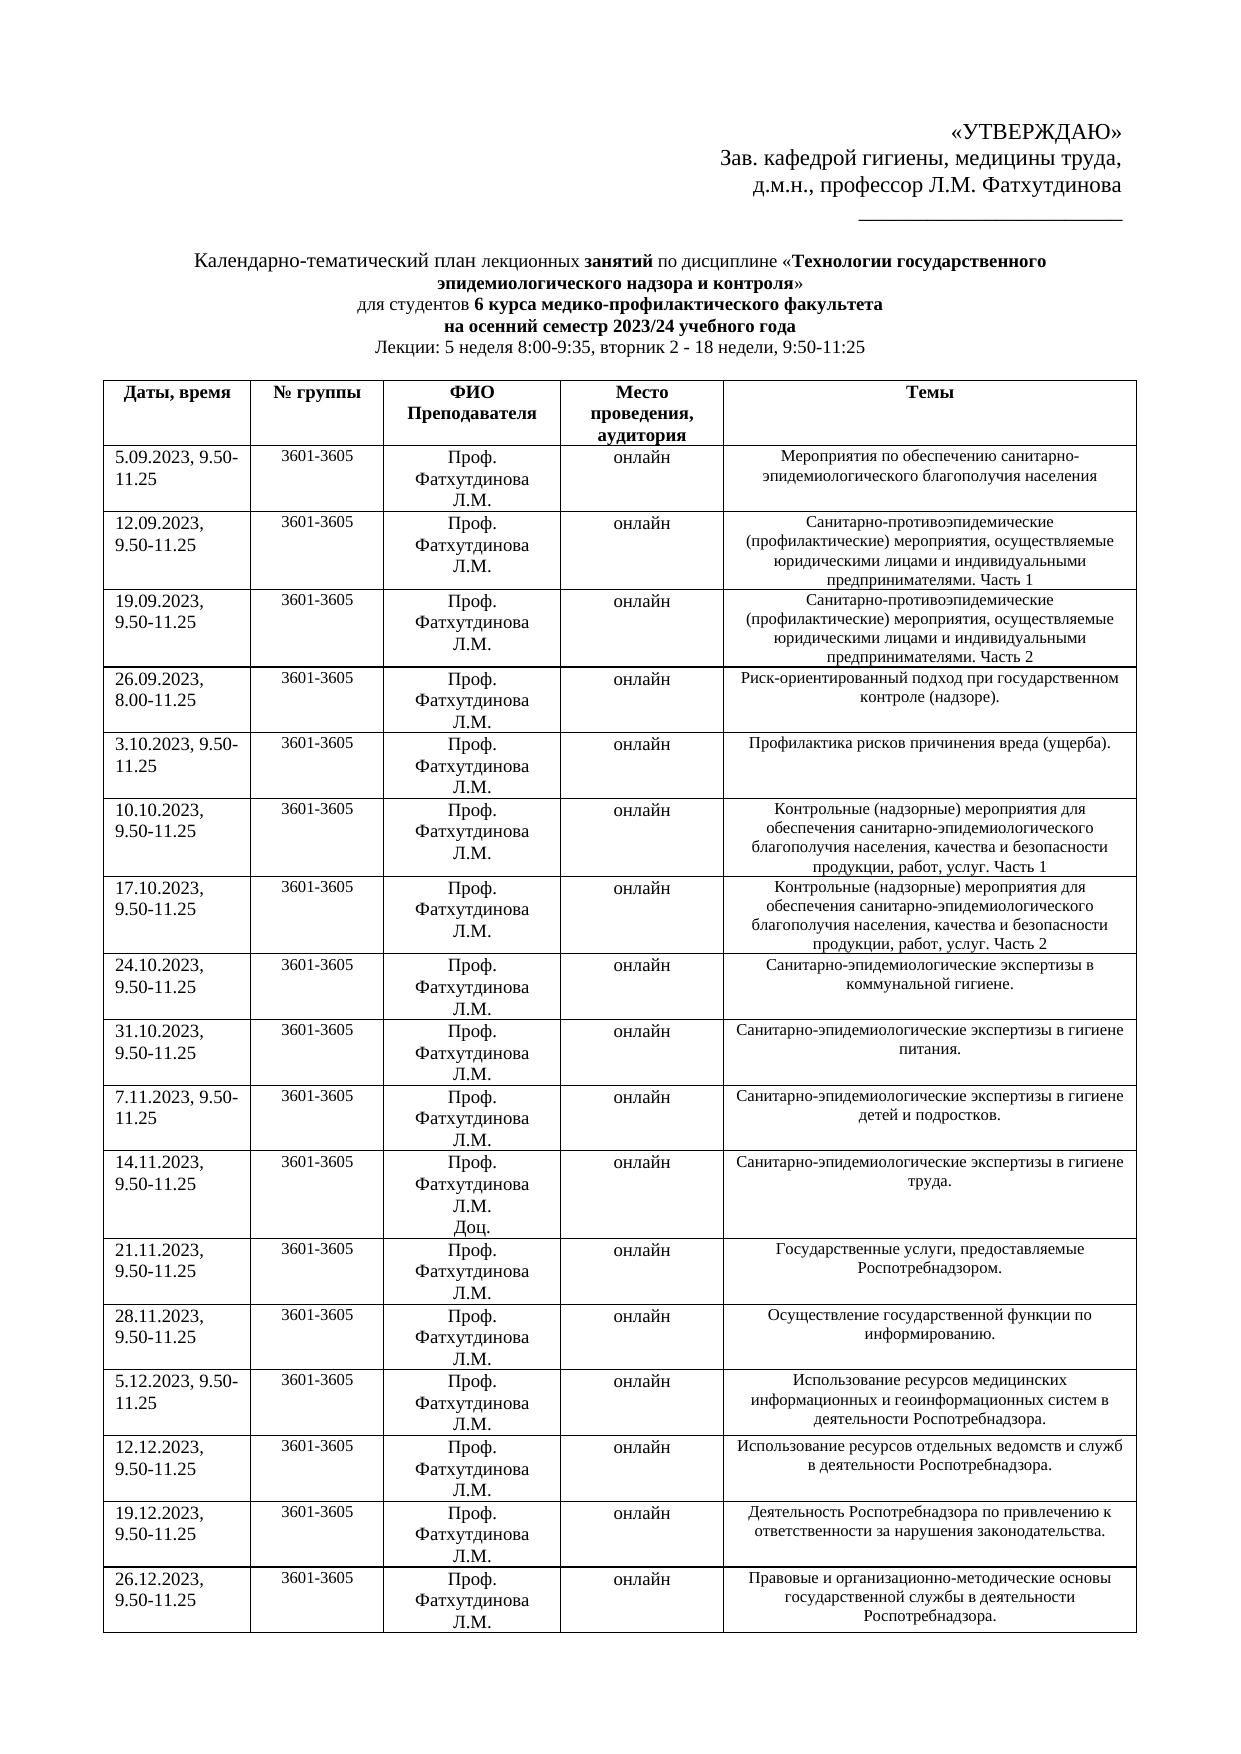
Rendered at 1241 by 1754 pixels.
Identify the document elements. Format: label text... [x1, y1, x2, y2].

table_cell 3601-3605 [251, 1239, 383, 1303]
table_cell онлайн [561, 668, 723, 732]
table_cell Проф. Фатхутдинова Л.М. [384, 954, 560, 1019]
table_cell Деятельность Роспотребнадзора по привлечению к ответственности за нарушения законодательства. [724, 1502, 1136, 1566]
table_cell 7.11.2023, 9.50-11.25 [104, 1086, 250, 1150]
table_cell Проф. Фатхутдинова Л.М. [384, 799, 560, 876]
table_cell 21.11.2023, 9.50-11.25 [104, 1239, 250, 1303]
table_cell Санитарно-эпидемиологические экспертизы в гигиене питания. [724, 1020, 1136, 1085]
table_header Место проведения, аудитория [561, 381, 723, 445]
table_cell Проф. Фатхутдинова Л.М. [384, 512, 560, 589]
table_cell онлайн [561, 877, 723, 953]
table_cell 3601-3605 [251, 1436, 383, 1501]
table_cell Санитарно-противоэпидемические (профилактические) мероприятия, осуществляемые юридическими лицами и индивидуальными предпринимателями. Часть 2 [724, 590, 1136, 666]
table_cell онлайн [561, 1502, 723, 1566]
table_cell 14.11.2023, 9.50-11.25 [104, 1151, 250, 1238]
table_cell 3601-3605 [251, 1086, 383, 1150]
table_cell онлайн [561, 733, 723, 798]
table_cell Профилактика рисков причинения вреда (ущерба). [724, 733, 1136, 798]
table_cell 19.12.2023, 9.50-11.25 [104, 1502, 250, 1566]
table_cell Проф. Фатхутдинова Л.М. [384, 446, 560, 511]
table_cell Проф. Фатхутдинова Л.М. [384, 1436, 560, 1501]
text «УТВЕРЖДАЮ» [118, 118, 1122, 144]
table_cell онлайн [561, 1436, 723, 1501]
text д.м.н., профессор Л.М. Фатхутдинова [118, 171, 1122, 197]
table_cell 3601-3605 [251, 733, 383, 798]
text Лекции: 5 неделя 8:00-9:35, вторник 2 - 18 недели, 9:50-11:25 [118, 336, 1122, 358]
table_cell 3601-3605 [251, 1305, 383, 1369]
table_cell Проф. Фатхутдинова Л.М. [384, 733, 560, 798]
table_cell 3601-3605 [251, 1151, 383, 1238]
table_cell Санитарно-противоэпидемические (профилактические) мероприятия, осуществляемые юридическими лицами и индивидуальными предпринимателями. Часть 1 [724, 512, 1136, 589]
table_cell Проф. Фатхутдинова Л.М. [384, 1370, 560, 1435]
table_cell 3601-3605 [251, 877, 383, 953]
table_cell 12.12.2023, 9.50-11.25 [104, 1436, 250, 1501]
table_cell Проф. Фатхутдинова Л.М. [384, 1239, 560, 1303]
table_cell Проф. Фатхутдинова Л.М. [384, 1568, 560, 1632]
text для студентов 6 курса медико-профилактического факультета [118, 293, 1122, 315]
table_cell 3601-3605 [251, 668, 383, 732]
text Календарно-тематический план лекционных занятий по дисциплине «Технологии государственного эпидемиологического надзора и контроля» [118, 248, 1122, 293]
table_cell онлайн [561, 799, 723, 876]
table_cell Санитарно-эпидемиологические экспертизы в гигиене труда. [724, 1151, 1136, 1238]
table_cell Проф. Фатхутдинова Л.М. [384, 1502, 560, 1566]
table_cell 5.09.2023, 9.50-11.25 [104, 446, 250, 511]
table_cell Правовые и организационно-методические основы государственной службы в деятельности Роспотребнадзора. [724, 1568, 1136, 1632]
table_header ФИО Преподавателя [384, 381, 560, 445]
table_cell Мероприятия по обеспечению санитарно-эпидемиологического благополучия населения [724, 446, 1136, 511]
table_cell онлайн [561, 512, 723, 589]
table_cell 31.10.2023, 9.50-11.25 [104, 1020, 250, 1085]
table_cell онлайн [561, 1239, 723, 1303]
table_cell Риск-ориентированный подход при государственном контроле (надзоре). [724, 668, 1136, 732]
table_cell 10.10.2023, 9.50-11.25 [104, 799, 250, 876]
table_cell онлайн [561, 590, 723, 666]
table_cell 26.09.2023, 8.00-11.25 [104, 668, 250, 732]
table_cell Проф. Фатхутдинова Л.М. [384, 668, 560, 732]
table_cell Проф. Фатхутдинова Л.М. [384, 1305, 560, 1369]
table_cell онлайн [561, 1370, 723, 1435]
table_cell Проф. Фатхутдинова Л.М. [384, 877, 560, 953]
table_cell Контрольные (надзорные) мероприятия для обеспечения санитарно-эпидемиологического благополучия населения, качества и безопасности продукции, работ, услуг. Часть 1 [724, 799, 1136, 876]
table_cell Осуществление государственной функции по информированию. [724, 1305, 1136, 1369]
table_header Даты, время [104, 381, 250, 445]
table_cell 5.12.2023, 9.50-11.25 [104, 1370, 250, 1435]
table_cell Проф. Фатхутдинова Л.М. [384, 590, 560, 666]
table_cell онлайн [561, 1086, 723, 1150]
table_cell 3601-3605 [251, 1370, 383, 1435]
table_cell 3.10.2023, 9.50-11.25 [104, 733, 250, 798]
table_cell Контрольные (надзорные) мероприятия для обеспечения санитарно-эпидемиологического благополучия населения, качества и безопасности продукции, работ, услуг. Часть 2 [724, 877, 1136, 953]
table_cell Проф. Фатхутдинова Л.М. [384, 1020, 560, 1085]
table_cell 3601-3605 [251, 512, 383, 589]
table_cell 24.10.2023, 9.50-11.25 [104, 954, 250, 1019]
text _______________________ [118, 197, 1122, 223]
table_cell онлайн [561, 954, 723, 1019]
table_cell 12.09.2023, 9.50-11.25 [104, 512, 250, 589]
table_cell онлайн [561, 1151, 723, 1238]
table_cell 17.10.2023, 9.50-11.25 [104, 877, 250, 953]
table_cell 3601-3605 [251, 1502, 383, 1566]
table_header № группы [251, 381, 383, 445]
table_cell Использование ресурсов медицинских информационных и геоинформационных систем в деятельности Роспотребнадзора. [724, 1370, 1136, 1435]
table_cell 3601-3605 [251, 1568, 383, 1632]
table_cell Государственные услуги, предоставляемые Роспотребнадзором. [724, 1239, 1136, 1303]
table_cell Проф. Фатхутдинова Л.М. Доц. [384, 1151, 560, 1238]
table_header Темы [724, 381, 1136, 445]
table_cell онлайн [561, 1305, 723, 1369]
table_cell 3601-3605 [251, 590, 383, 666]
table_cell онлайн [561, 1020, 723, 1085]
table_cell 19.09.2023, 9.50-11.25 [104, 590, 250, 666]
table_cell онлайн [561, 446, 723, 511]
text на осенний семестр 2023/24 учебного года [118, 315, 1122, 336]
table_cell Санитарно-эпидемиологические экспертизы в гигиене детей и подростков. [724, 1086, 1136, 1150]
table_cell онлайн [561, 1568, 723, 1632]
table_cell 3601-3605 [251, 446, 383, 511]
table_cell 3601-3605 [251, 1020, 383, 1085]
table_cell Проф. Фатхутдинова Л.М. [384, 1086, 560, 1150]
table_cell 3601-3605 [251, 954, 383, 1019]
text Зав. кафедрой гигиены, медицины труда, [118, 144, 1122, 171]
table_cell Санитарно-эпидемиологические экспертизы в коммунальной гигиене. [724, 954, 1136, 1019]
table_cell 26.12.2023, 9.50-11.25 [104, 1568, 250, 1632]
table_cell 3601-3605 [251, 799, 383, 876]
table_cell Использование ресурсов отдельных ведомств и служб в деятельности Роспотребнадзора. [724, 1436, 1136, 1501]
table_cell 28.11.2023, 9.50-11.25 [104, 1305, 250, 1369]
